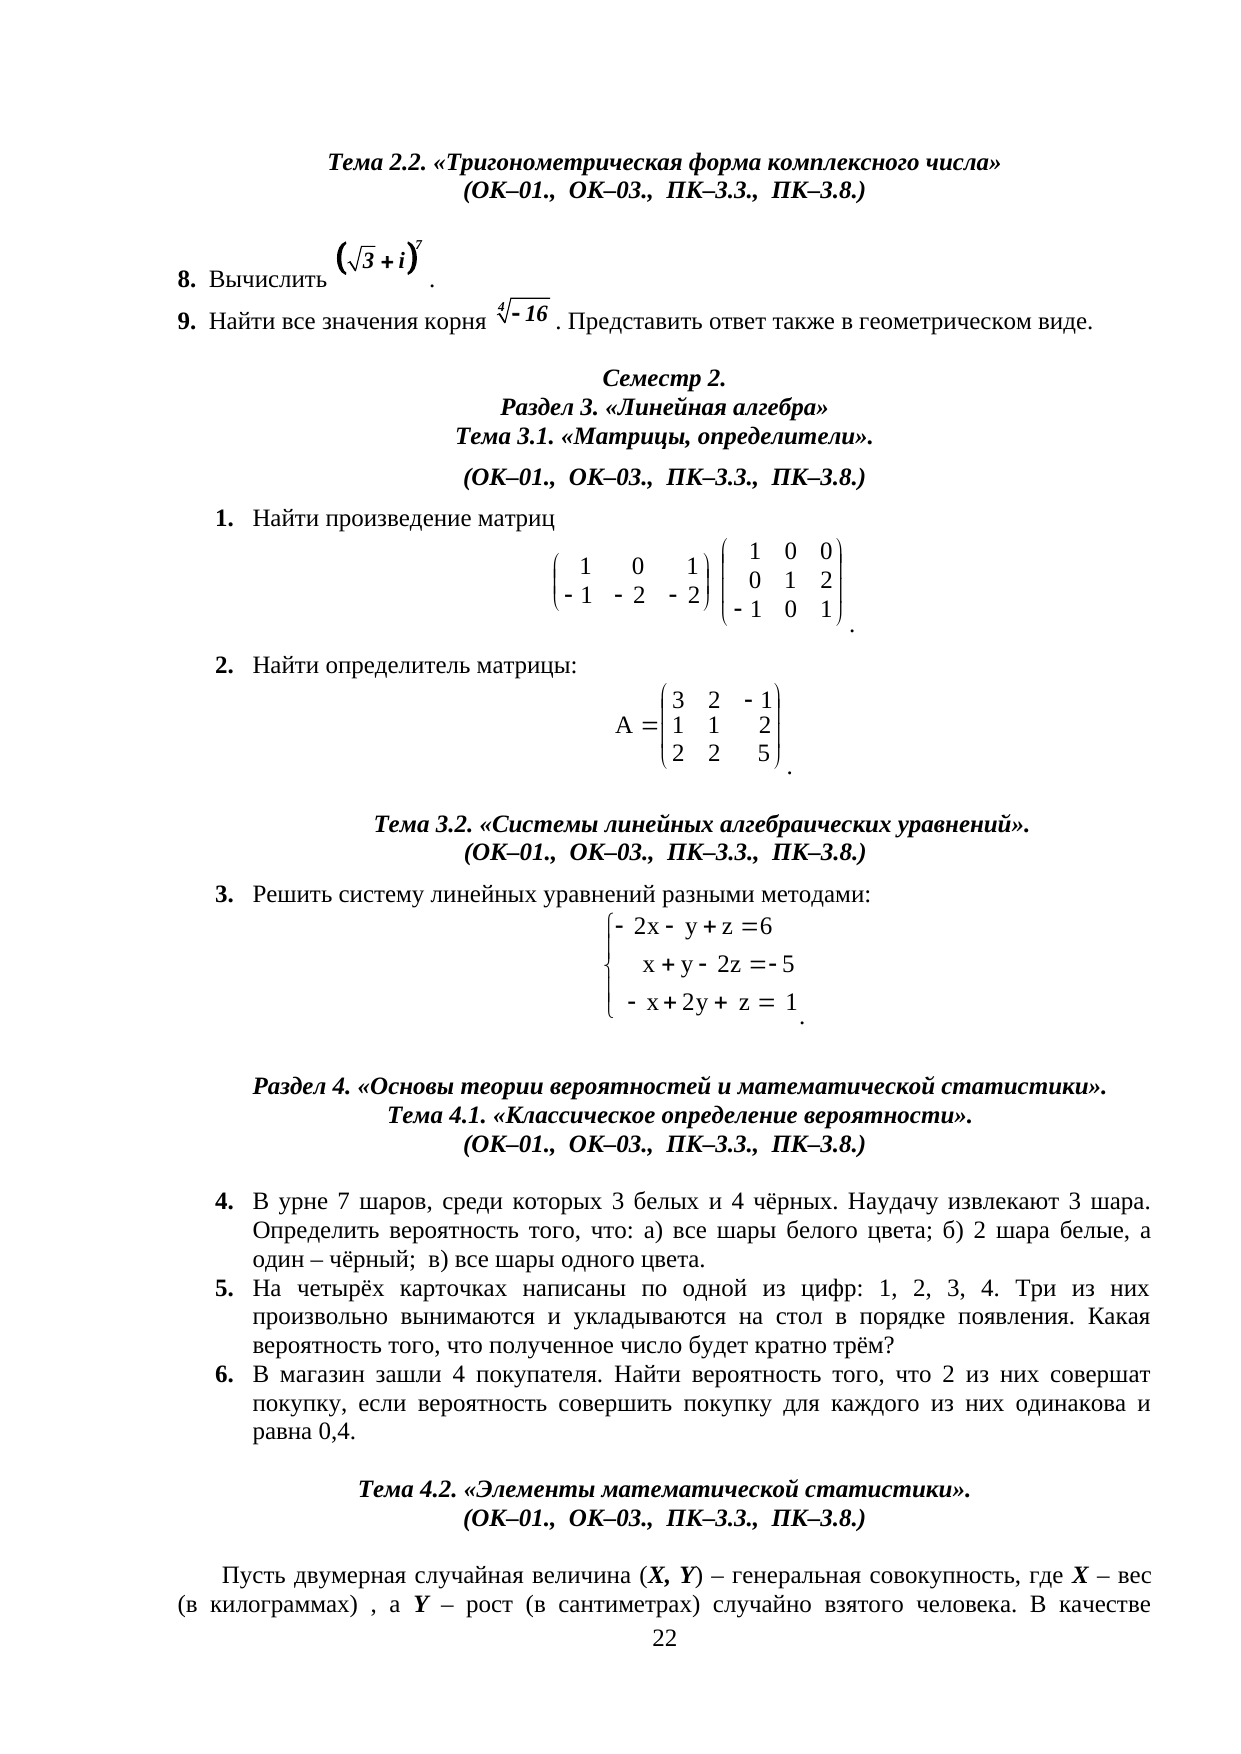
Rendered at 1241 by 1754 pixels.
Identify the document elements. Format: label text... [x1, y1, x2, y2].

text Тема 3.2. «Системы линейных алгебраических уравнений». [252, 809, 1152, 837]
list Вычислить . [177, 233, 1152, 293]
list Найти произведение матриц [215, 503, 1152, 532]
text (ОК–01., ОК–03., ПК–3.3., ПК–3.8.) [177, 837, 1152, 866]
text Тема 4.2. «Элементы математической статистики». [177, 1474, 1152, 1503]
text Тема 2.2. «Тригонометрическая форма комплексного числа» [177, 147, 1152, 176]
list Найти все значения корня . Представить ответ также в геометрическом виде. [177, 293, 1152, 335]
text (ОК–01., ОК–03., ПК–3.3., ПК–3.8.) [177, 1129, 1152, 1158]
list В урне 7 шаров, среди которых 3 белых и 4 чёрных. Наудачу извлекают 3 шара. Определить вероятность того, что: а) все шары белого цвета; б) 2 шара белые, а один – чёрный; в) все шары одного цвета. [215, 1186, 1152, 1273]
list В магазин зашли 4 покупателя. Найти вероятность того, что 2 из них совершат покупку, если вероятность совершить покупку для каждого из них одинакова и равна 0,4. [215, 1359, 1152, 1445]
text Семестр 2. [177, 363, 1152, 392]
text (ОК–01., ОК–03., ПК–3.3., ПК–3.8.) [177, 1503, 1152, 1531]
text Раздел 3. «Линейная алгебра» [177, 392, 1152, 421]
text Тема 4.1. «Классическое определение вероятности». [208, 1100, 1152, 1129]
list Решить систему линейных уравнений разными методами: [215, 879, 1152, 907]
text . [252, 532, 1152, 638]
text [177, 1560, 1152, 1618]
list Найти определитель матрицы: [215, 650, 1152, 679]
text Тема 3.1. «Матрицы, определители». [177, 421, 1152, 450]
list На четырёх карточках написаны по одной из цифр: 1, 2, 3, 4. Три из них произвольно вынимаются и укладываются на стол в порядке появления. Какая вероятность того, что полученное число будет кратно трём? [215, 1273, 1152, 1359]
text . [252, 907, 1152, 1030]
text . [252, 679, 1152, 780]
text (ОК–01., ОК–03., ПК–3.3., ПК–3.8.) [177, 176, 1152, 204]
text (ОК–01., ОК–03., ПК–3.3., ПК–3.8.) [177, 462, 1152, 491]
text Раздел 4. «Основы теории вероятностей и математической статистики». [208, 1071, 1152, 1100]
